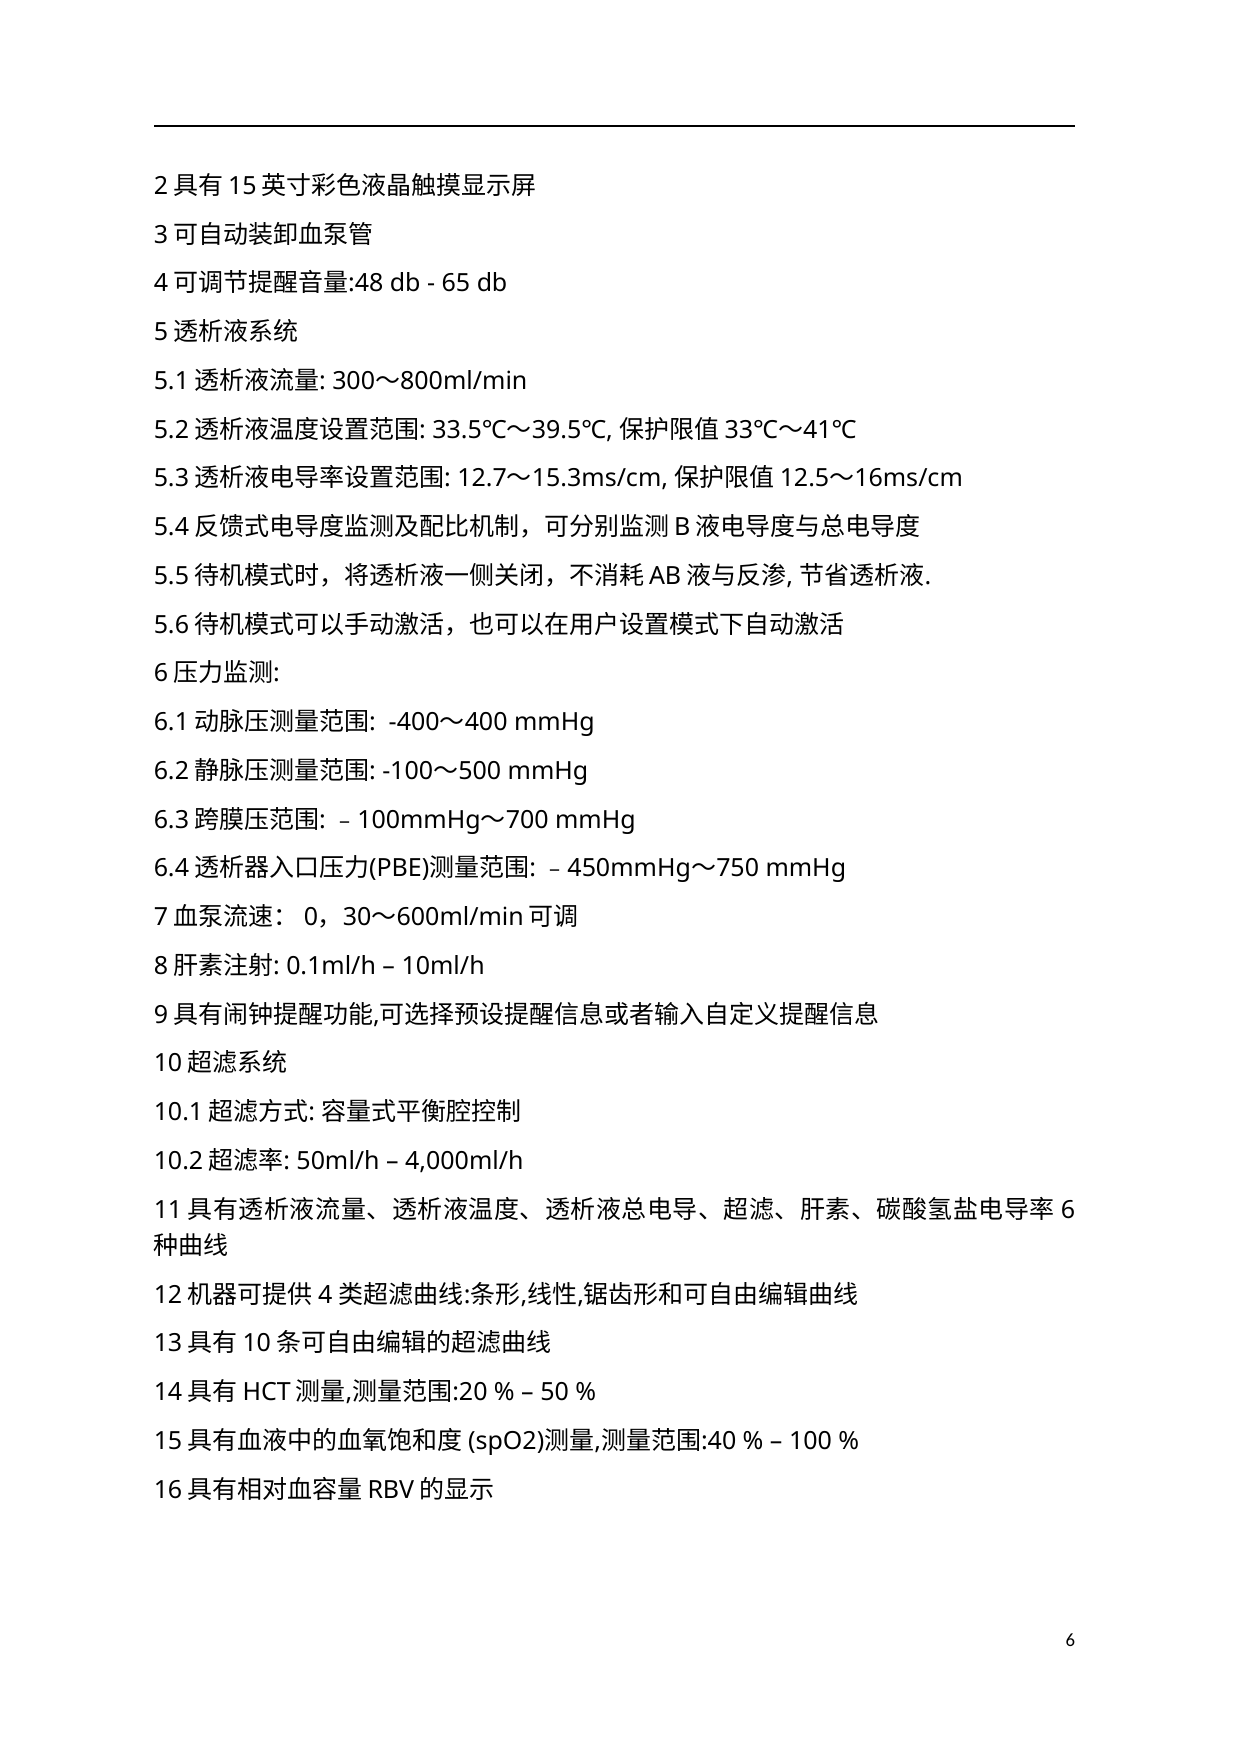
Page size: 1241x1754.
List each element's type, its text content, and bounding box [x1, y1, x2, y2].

text 11具有透析液流量、透析液温度、透析液总电导、超滤、肝素、碳酸氢盐电导率6种曲线 [153, 1189, 1075, 1262]
text 5.5待机模式时，将透析液一侧关闭，不消耗AB液与反渗, 节省透析液. [153, 555, 1075, 592]
text 5透析液系统 [153, 312, 1075, 348]
text 6.3跨膜压范围: ﹣100mmHg～700 mmHg [153, 799, 1075, 835]
text 6.1动脉压测量范围: -400～400 mmHg [153, 702, 1075, 738]
text 5.6待机模式可以手动激活，也可以在用户设置模式下自动激活 [153, 604, 1075, 640]
text 10.1超滤方式: 容量式平衡腔控制 [153, 1092, 1075, 1128]
text 14具有HCT测量,测量范围:20 % – 50 % [153, 1372, 1075, 1408]
text 5.3透析液电导率设置范围: 12.7～15.3ms/cm, 保护限值12.5～16ms/cm [153, 458, 1075, 494]
text 12机器可提供 4 类超滤曲线:条形,线性,锯齿形和可自由编辑曲线 [153, 1274, 1075, 1310]
text 2具有15英寸彩色液晶触摸显示屏 [153, 165, 1075, 202]
text 6压力监测: [153, 653, 1075, 689]
text 10.2超滤率: 50ml/h – 4,000ml/h [153, 1140, 1075, 1177]
text 16具有相对血容量RBV的显示 [153, 1469, 1075, 1505]
text 5.1透析液流量: 300～800ml/min [153, 360, 1075, 397]
text 9具有闹钟提醒功能,可选择预设提醒信息或者输入自定义提醒信息 [153, 994, 1075, 1030]
text 6.4透析器入口压力(PBE)测量范围: ﹣450mmHg～750 mmHg [153, 848, 1075, 884]
text 3可自动装卸血泵管 [153, 214, 1075, 250]
text 4可调节提醒音量:48 db - 65 db [153, 263, 1075, 299]
text 7血泵流速： 0，30～600ml/min可调 [153, 897, 1075, 933]
text 13具有10条可自由编辑的超滤曲线 [153, 1323, 1075, 1359]
text 6.2静脉压测量范围: -100～500 mmHg [153, 750, 1075, 787]
text 5.2透析液温度设置范围: 33.5℃～39.5℃, 保护限值33℃～41℃ [153, 409, 1075, 445]
text 10超滤系统 [153, 1043, 1075, 1079]
text 8肝素注射: 0.1ml/h – 10ml/h [153, 945, 1075, 982]
text 15具有血液中的血氧饱和度 (spO2)测量,测量范围:40 % – 100 % [153, 1420, 1075, 1457]
text 5.4反馈式电导度监测及配比机制，可分别监测B液电导度与总电导度 [153, 507, 1075, 543]
